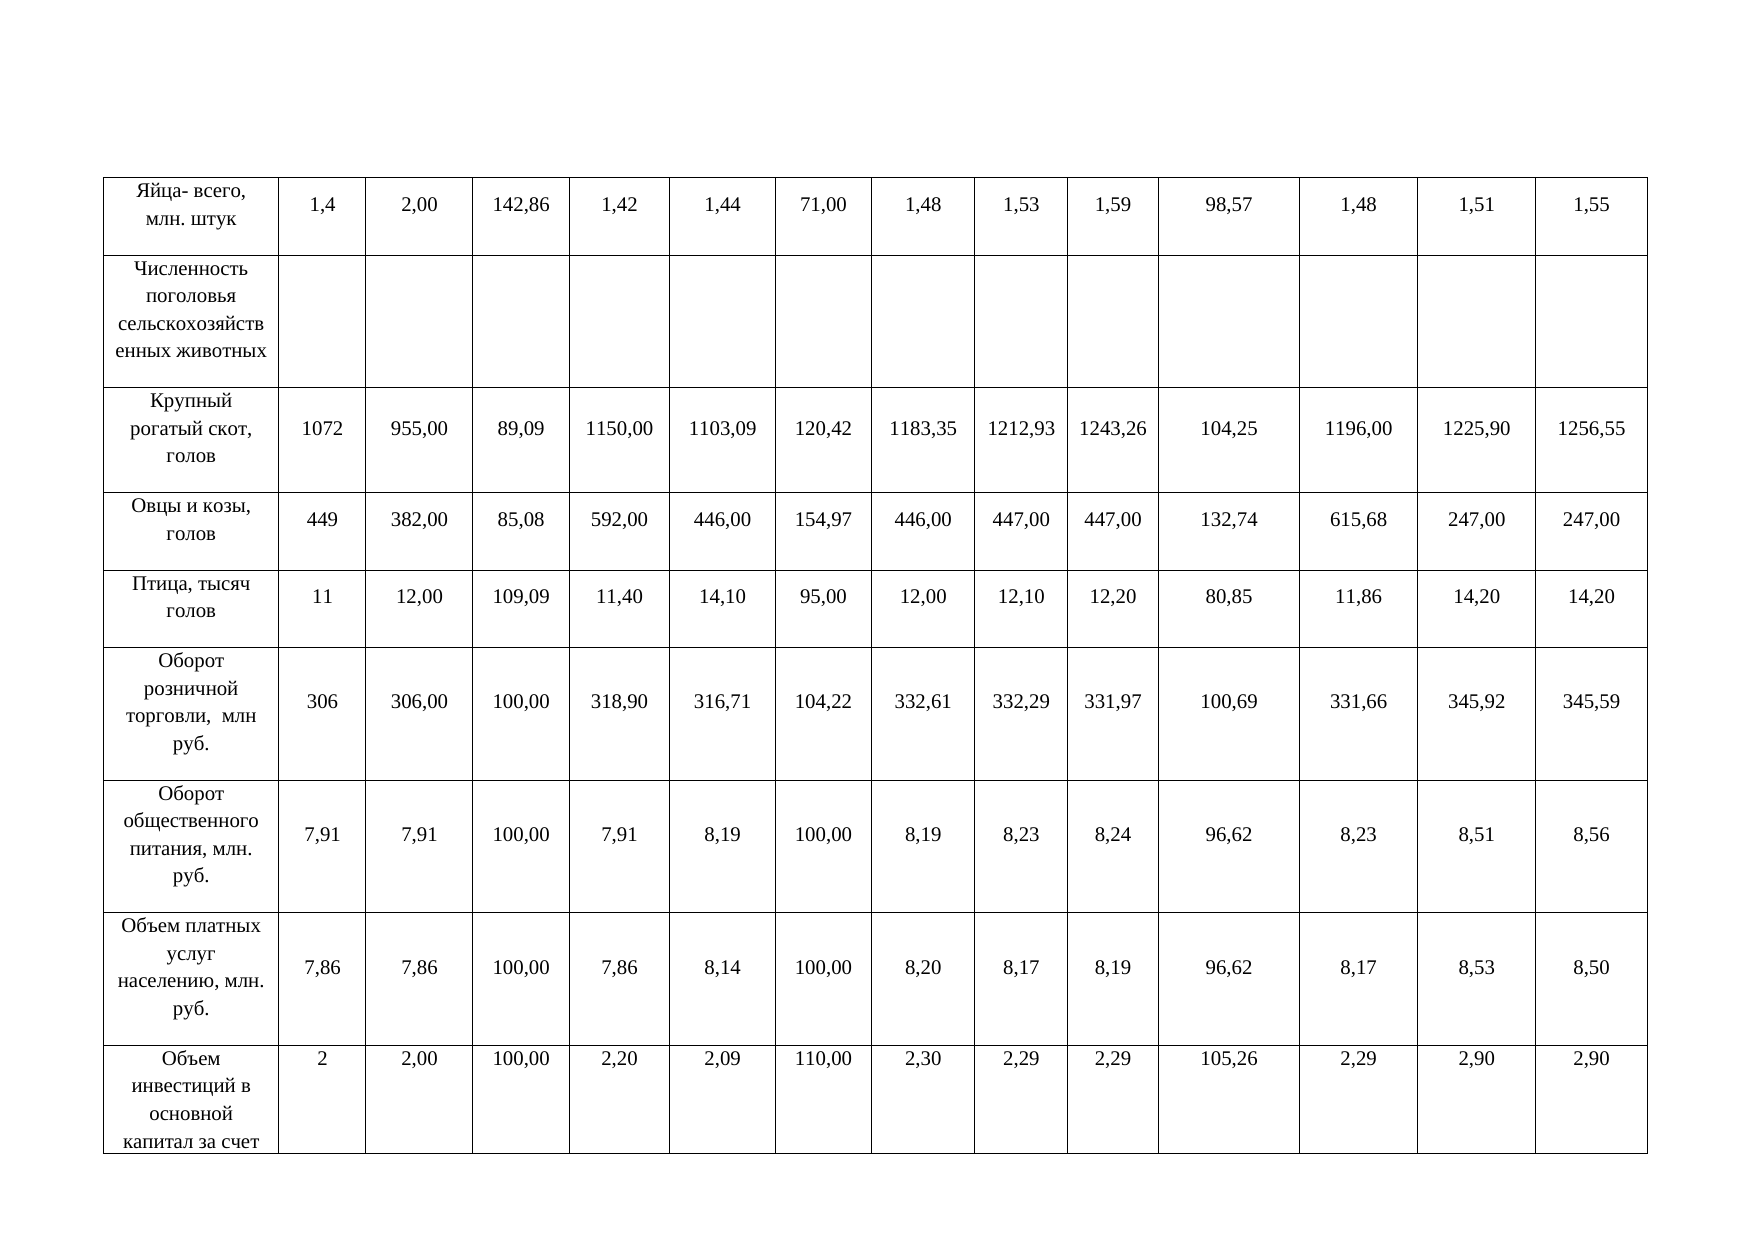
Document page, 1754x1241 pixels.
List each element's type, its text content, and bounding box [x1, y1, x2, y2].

table_cell 8,19 [670, 781, 775, 912]
table_cell [366, 256, 472, 387]
table_cell 1150,00 [570, 388, 669, 492]
table_cell 2,90 [1418, 1046, 1535, 1153]
table_cell Оборот розничной торговли, млн руб. [104, 648, 278, 779]
table_cell 96,62 [1159, 781, 1299, 912]
table_cell 12,00 [872, 571, 974, 647]
table_cell 2 [279, 1046, 365, 1153]
table_cell 2,90 [1536, 1046, 1647, 1153]
table_cell 95,00 [776, 571, 871, 647]
table_cell 306,00 [366, 648, 472, 779]
table_cell Крупный рогатый скот, голов [104, 388, 278, 492]
table_cell 1183,35 [872, 388, 974, 492]
table_cell 446,00 [872, 493, 974, 569]
table_cell 104,25 [1159, 388, 1299, 492]
table_cell Яйца- всего, млн. штук [104, 178, 278, 254]
table_cell 318,90 [570, 648, 669, 779]
table_cell [670, 256, 775, 387]
table_cell 96,62 [1159, 913, 1299, 1045]
table_cell 89,09 [473, 388, 569, 492]
table_cell [473, 256, 569, 387]
table_cell [279, 256, 365, 387]
table_cell 1243,26 [1068, 388, 1158, 492]
table_cell 1,4 [279, 178, 365, 254]
table_cell 1,42 [570, 178, 669, 254]
table_cell [1159, 256, 1299, 387]
table_cell 100,00 [473, 781, 569, 912]
table_cell 955,00 [366, 388, 472, 492]
table_cell 345,59 [1536, 648, 1647, 779]
table_cell 247,00 [1536, 493, 1647, 569]
table_cell 1103,09 [670, 388, 775, 492]
table_cell 14,20 [1536, 571, 1647, 647]
table_cell 8,20 [872, 913, 974, 1045]
table_cell 8,53 [1418, 913, 1535, 1045]
table_cell 8,23 [975, 781, 1067, 912]
table_cell 1,48 [1300, 178, 1417, 254]
table_cell 109,09 [473, 571, 569, 647]
table_cell 100,69 [1159, 648, 1299, 779]
table_cell 80,85 [1159, 571, 1299, 647]
table_cell 447,00 [975, 493, 1067, 569]
table_cell 1196,00 [1300, 388, 1417, 492]
table_cell 100,00 [473, 913, 569, 1045]
table_cell 104,22 [776, 648, 871, 779]
table_cell 12,20 [1068, 571, 1158, 647]
table_cell 7,86 [279, 913, 365, 1045]
table_cell 2,09 [670, 1046, 775, 1153]
table_cell 382,00 [366, 493, 472, 569]
table_cell 8,19 [1068, 913, 1158, 1045]
table_cell 11,86 [1300, 571, 1417, 647]
table_cell [1418, 256, 1535, 387]
table_cell 7,91 [366, 781, 472, 912]
table_cell 1072 [279, 388, 365, 492]
table_cell 1,51 [1418, 178, 1535, 254]
table_cell 449 [279, 493, 365, 569]
table_cell 100,00 [473, 648, 569, 779]
table_cell 447,00 [1068, 493, 1158, 569]
table_cell 110,00 [776, 1046, 871, 1153]
table_cell 2,29 [1300, 1046, 1417, 1153]
table_cell 2,20 [570, 1046, 669, 1153]
table_cell 247,00 [1418, 493, 1535, 569]
table_cell 100,00 [473, 1046, 569, 1153]
table_cell Численность поголовья сельскохозяйственных животных [104, 256, 278, 387]
table_cell 12,10 [975, 571, 1067, 647]
table_cell 2,00 [366, 178, 472, 254]
table_cell 132,74 [1159, 493, 1299, 569]
table_cell [872, 256, 974, 387]
table_cell 8,17 [1300, 913, 1417, 1045]
table_cell 11 [279, 571, 365, 647]
table_cell 142,86 [473, 178, 569, 254]
table_cell 1,53 [975, 178, 1067, 254]
table_cell 8,51 [1418, 781, 1535, 912]
table_cell Объем платных услуг населению, млн. руб. [104, 913, 278, 1045]
table_cell 85,08 [473, 493, 569, 569]
table_cell [776, 256, 871, 387]
table_cell 8,23 [1300, 781, 1417, 912]
table_cell 615,68 [1300, 493, 1417, 569]
table_cell 8,50 [1536, 913, 1647, 1045]
table_cell 446,00 [670, 493, 775, 569]
table_cell 120,42 [776, 388, 871, 492]
table_cell 7,91 [570, 781, 669, 912]
table_cell [1068, 256, 1158, 387]
table_cell 2,30 [872, 1046, 974, 1153]
table_cell [570, 256, 669, 387]
table_cell 100,00 [776, 913, 871, 1045]
table_cell 14,10 [670, 571, 775, 647]
table_cell 8,14 [670, 913, 775, 1045]
table_cell 1,59 [1068, 178, 1158, 254]
table_cell 105,26 [1159, 1046, 1299, 1153]
table_cell 8,24 [1068, 781, 1158, 912]
table_cell 332,29 [975, 648, 1067, 779]
table_cell 98,57 [1159, 178, 1299, 254]
table_cell 1,44 [670, 178, 775, 254]
table_cell 1,48 [872, 178, 974, 254]
table_cell 8,56 [1536, 781, 1647, 912]
table_cell 2,29 [1068, 1046, 1158, 1153]
table_cell 331,66 [1300, 648, 1417, 779]
table_cell 1,55 [1536, 178, 1647, 254]
table_cell 12,00 [366, 571, 472, 647]
table_cell 331,97 [1068, 648, 1158, 779]
table_cell 154,97 [776, 493, 871, 569]
table_cell 7,86 [366, 913, 472, 1045]
table_cell 306 [279, 648, 365, 779]
table_cell 100,00 [776, 781, 871, 912]
table_cell 14,20 [1418, 571, 1535, 647]
table_cell 11,40 [570, 571, 669, 647]
table_cell 8,19 [872, 781, 974, 912]
table_cell 332,61 [872, 648, 974, 779]
table_cell 2,00 [366, 1046, 472, 1153]
table_cell [975, 256, 1067, 387]
table_cell 2,29 [975, 1046, 1067, 1153]
table_cell 8,17 [975, 913, 1067, 1045]
table_cell 71,00 [776, 178, 871, 254]
table_cell Овцы и козы, голов [104, 493, 278, 569]
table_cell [104, 1046, 278, 1153]
table_cell 592,00 [570, 493, 669, 569]
table_cell 1225,90 [1418, 388, 1535, 492]
table_cell 345,92 [1418, 648, 1535, 779]
table_cell 7,86 [570, 913, 669, 1045]
table_cell 7,91 [279, 781, 365, 912]
table_cell Птица, тысяч голов [104, 571, 278, 647]
table_cell Оборот общественного питания, млн. руб. [104, 781, 278, 912]
table_cell 1212,93 [975, 388, 1067, 492]
table_cell 1256,55 [1536, 388, 1647, 492]
table_cell [1300, 256, 1417, 387]
table_cell 316,71 [670, 648, 775, 779]
table_cell [1536, 256, 1647, 387]
